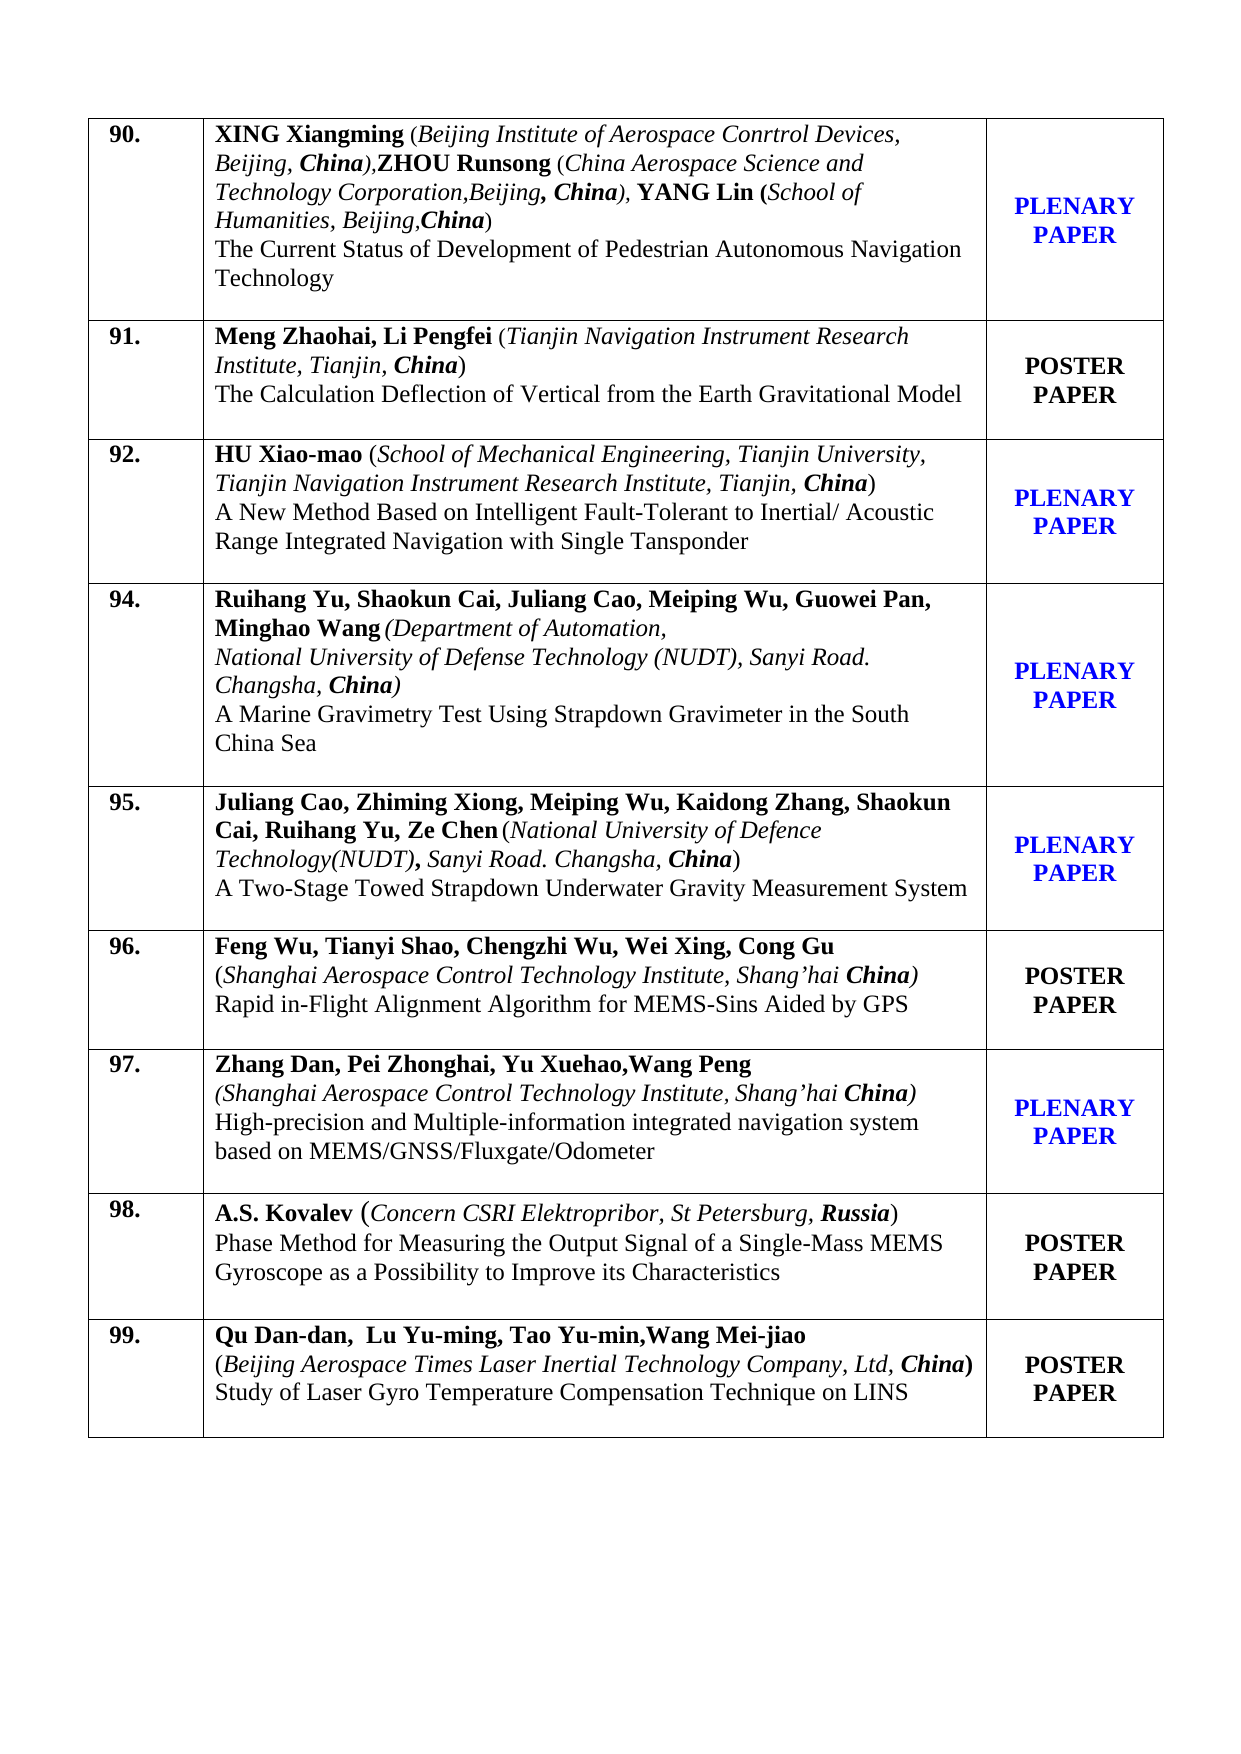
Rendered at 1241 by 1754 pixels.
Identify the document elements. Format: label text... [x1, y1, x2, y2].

table_cell Feng Wu, Tianyi Shao, Chengzhi Wu, Wei Xing, Cong Gu (Shanghai Aerospace Control Technology Institute, Shang’hai China) Rapid in-Flight Alignment Algorithm for MEMS-Sins Aided by GPS [204, 931, 986, 1048]
table_cell [89, 931, 203, 1048]
table_cell Qu Dan-dan, Lu Yu-ming, Tao Yu-min,Wang Mei-jiao (Beijing Aerospace Times Laser Inertial Technology Company, Ltd, China) Study of Laser Gyro Temperature Compensation Technique on LINS [204, 1320, 986, 1437]
table_cell POSTER PAPER [987, 931, 1163, 1048]
table_cell POSTER PAPER [987, 321, 1163, 438]
table_cell Meng Zhaohai, Li Pengfei (Tianjin Navigation Instrument Research Institute, Tianjin, China) The Calculation Deflection of Vertical from the Earth Gravitational Model [204, 321, 986, 438]
table_cell PLENARY PAPER [987, 787, 1163, 930]
table_cell POSTER PAPER [987, 1320, 1163, 1437]
table_cell Zhang Dan, Pei Zhonghai, Yu Xuehao,Wang Peng (Shanghai Aerospace Control Technology Institute, Shang’hai China) High-precision and Multiple-information integrated navigation system based on MEMS/GNSS/Fluxgate/Odometer [204, 1050, 986, 1193]
table_cell A.S. Kovalev (Concern CSRI Elektropribor, St Petersburg, Russia) Phase Method for Measuring the Output Signal of a Single-Mass MEMS Gyroscope as a Possibility to Improve its Characteristics [204, 1194, 986, 1319]
table_cell [89, 440, 203, 583]
table_cell HU Xiao-mao (School of Mechanical Engineering, Tianjin University, Tianjin Navigation Instrument Research Institute, Tianjin, China) A New Method Based on Intelligent Fault-Tolerant to Inertial/ Acoustic Range Integrated Navigation with Single Tansponder [204, 440, 986, 583]
table_cell [89, 1194, 203, 1319]
table_cell Ruihang Yu, Shaokun Cai, Juliang Cao, Meiping Wu, Guowei Pan, Minghao Wang (Department of Automation, National University of Defense Technology (NUDT), Sanyi Road. Changsha, China) A Marine Gravimetry Test Using Strapdown Gravimeter in the South China Sea [204, 584, 986, 786]
table_cell PLENARY PAPER [987, 1050, 1163, 1193]
table_cell PLENARY PAPER [987, 119, 1163, 320]
table_cell Juliang Cao, Zhiming Xiong, Meiping Wu, Kaidong Zhang, Shaokun Cai, Ruihang Yu, Ze Chen (National University of Defence Technology(NUDT), Sanyi Road. Changsha, China) A Two-Stage Towed Strapdown Underwater Gravity Measurement System [204, 787, 986, 930]
table_cell [89, 321, 203, 438]
table_cell [89, 584, 203, 786]
table_cell POSTER PAPER [987, 1194, 1163, 1319]
table_cell [89, 1050, 203, 1193]
table_cell [89, 1320, 203, 1437]
table_cell [89, 119, 203, 320]
table_cell [89, 787, 203, 930]
table_cell PLENARY PAPER [987, 584, 1163, 786]
table_cell XING Xiangming (Beijing Institute of Aerospace Conrtrol Devices, Beijing, China),ZHOU Runsong (China Aerospace Science and Technology Corporation,Beijing, China), YANG Lin (School of Humanities, Beijing,China) The Current Status of Development of Pedestrian Autonomous Navigation Technology [204, 119, 986, 320]
table_cell PLENARY PAPER [987, 440, 1163, 583]
